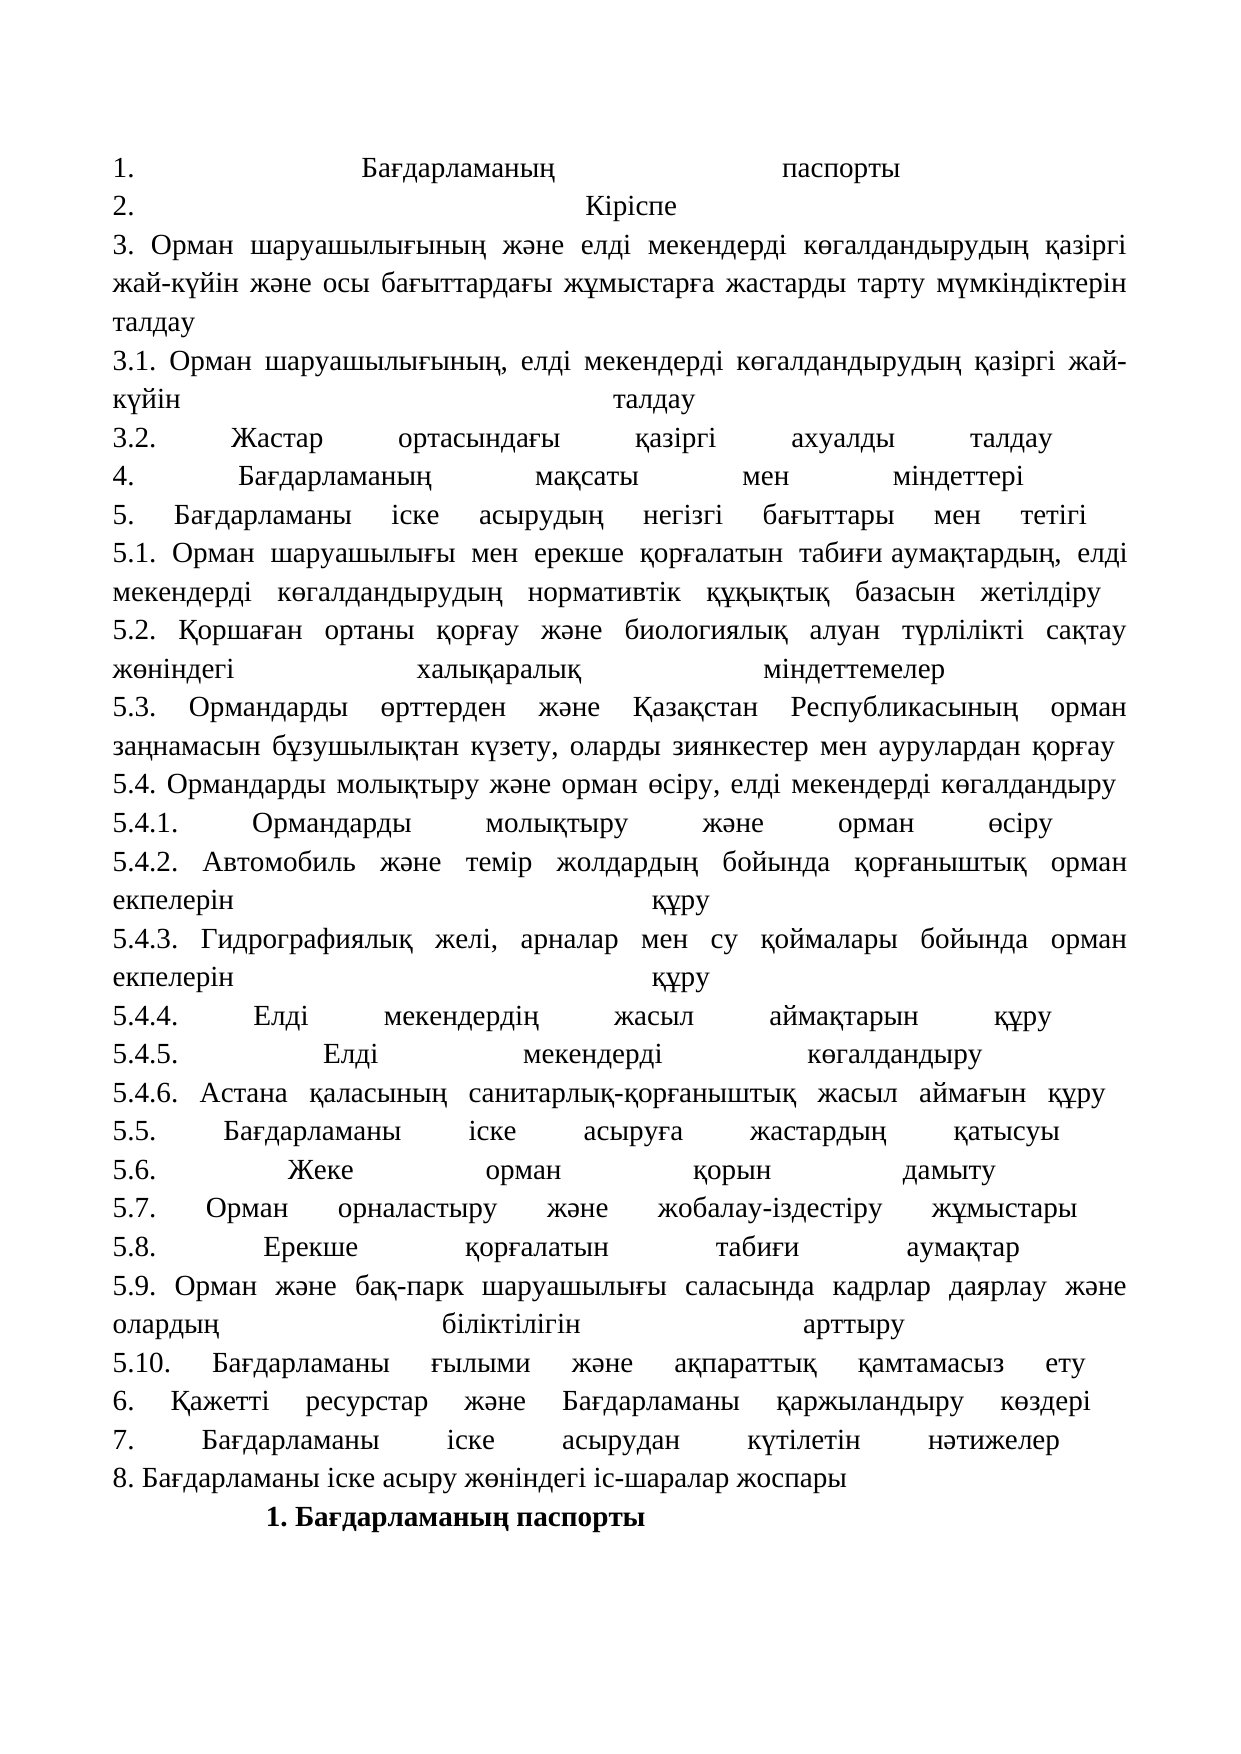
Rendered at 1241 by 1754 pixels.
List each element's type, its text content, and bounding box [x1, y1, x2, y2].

text 1. Бағдарламаның паспорты 2. Кiрiспе 3. Орман шаруашылығының және елдi мекендердi көгалдандырудың қазiргi жай-күйiн және осы бағыттардағы жұмыстарға жастарды тарту мүмкiндiктерiн талдау 3.1. Орман шаруашылығының, елдi мекендердi көгалдандырудың қазiргi жай-күйiн талдау 3.2. Жастар ортасындағы қазiргi ахуалды талдау 4. Бағдарламаның мақсаты мен мiндеттерi 5. Бағдарламаны iске асырудың негiзгi бағыттары мен тетiгi 5.1. Орман шаруашылығы мен ерекше қорғалатын табиғи аумақтардың, елдi мекендердi көгалдандырудың нормативтiк құқықтық базасын жетiлдiру 5.2. Қоршаған ортаны қорғау және биологиялық алуан түрлiлiктi сақтау жөнiндегi халықаралық мiндеттемелер 5.3. Ормандарды өрттерден және Қазақстан Республикасының орман заңнамасын бұзушылықтан күзету, оларды зиянкестер мен аурулардан қорғау 5.4. Ормандарды молықтыру және орман өсiру, елдi мекендердi көгалдандыру 5.4.1. Ормандарды молықтыру және орман өсiру 5.4.2. Автомобиль және темiр жолдардың бойында қорғаныштық орман екпелерiн құру 5.4.3. Гидрографиялық желi, арналар мен су қоймалары бойында орман екпелерiн құру 5.4.4. Елдi мекендердiң жасыл аймақтарын құру 5.4.5. Елдi мекендердi көгалдандыру 5.4.6. Астана қаласының санитарлық-қорғаныштық жасыл аймағын құру 5.5. Бағдарламаны iске асыруға жастардың қатысуы 5.6. Жеке орман қорын дамыту 5.7. Орман орналастыру және жобалау-iздестiру жұмыстары 5.8. Ерекше қорғалатын табиғи аумақтар 5.9. Орман және бақ-парк шаруашылығы саласында кадрлар даярлау және олардың бiлiктiлiгiн арттыру 5.10. Бағдарламаны ғылыми және ақпараттық қамтамасыз ету 6. Қажеттi ресурстар және Бағдарламаны қаржыландыру көздерi 7. Бағдарламаны iске асырудан күтiлетiн нәтижелер 8. Бағдарламаны iске асыру жөнiндегi iс-шаралар жоспары [112, 150, 1128, 1494]
text 1. Бағдарламаның паспорты [112, 1499, 1128, 1532]
